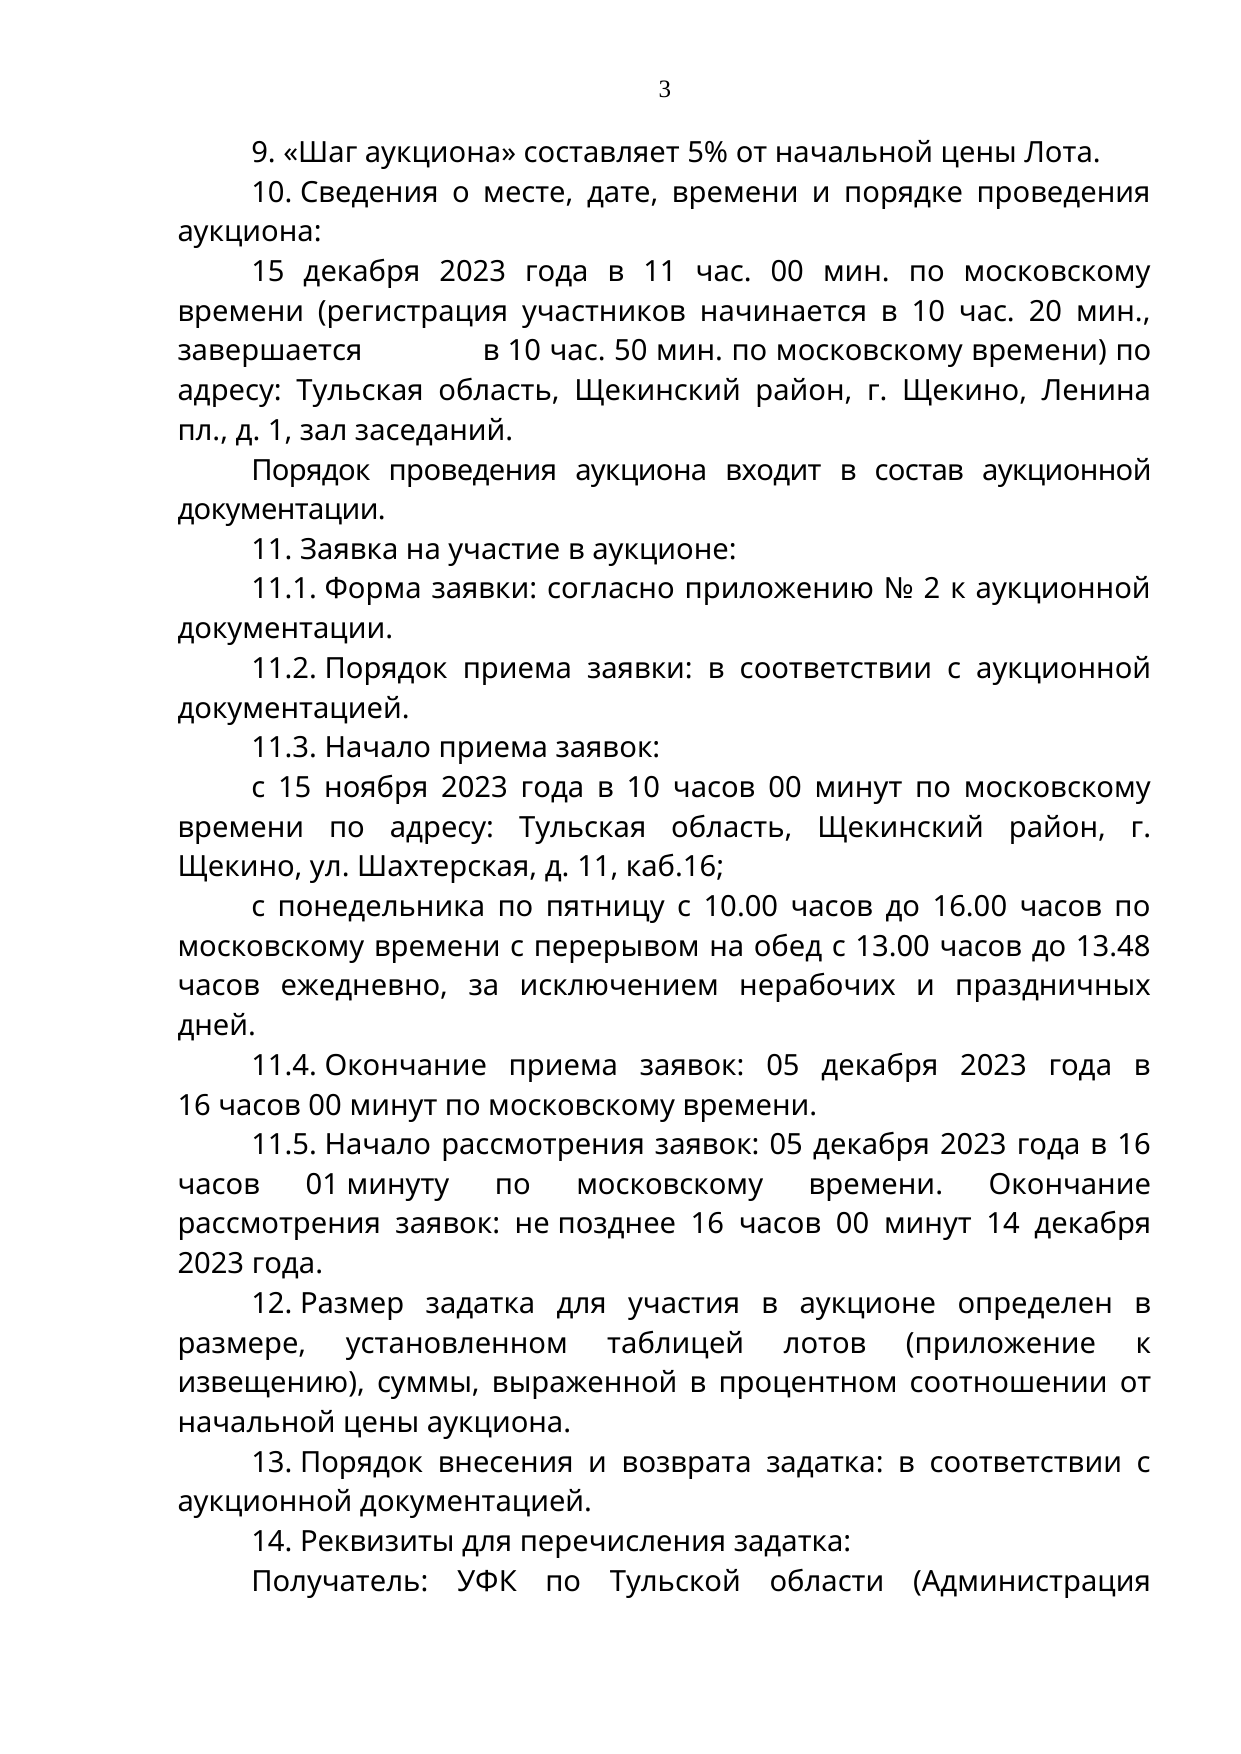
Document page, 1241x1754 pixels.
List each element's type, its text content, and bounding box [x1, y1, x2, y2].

text 9. «Шаг аукциона» составляет 5% от начальной цены Лота. [177, 131, 1152, 171]
text 12. Размер задатка для участия в аукционе определен в размере, установленном таблицей лотов (приложение к извещению), суммы, выраженной в процентном соотношении от начальной цены аукциона. [177, 1282, 1152, 1441]
text 11.3. Начало приема заявок: [177, 727, 1152, 766]
text 11.2. Порядок приема заявки: в соответствии с аукционной документацией. [177, 647, 1152, 727]
text 15 декабря 2023 года в 11 час. 00 мин. по московскому времени (регистрация участников начинается в 10 час. 20 мин., завершается в 10 час. 50 мин. по московскому времени) по адресу: Тульская область, Щекинский район, г. Щекино, Ленина пл., д. 1, зал заседаний. [177, 250, 1152, 449]
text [177, 1560, 1152, 1600]
text с 15 ноября 2023 года в 10 часов 00 минут по московскому времени по адресу: Тульская область, Щекинский район, г. Щекино, ул. Шахтерская, д. 11, каб.16; [177, 766, 1152, 885]
text 13. Порядок внесения и возврата задатка: в соответствии с аукционной документацией. [177, 1441, 1152, 1520]
text 11.4. Окончание приема заявок: 05 декабря 2023 года в 16 часов 00 минут по московскому времени. [177, 1044, 1152, 1123]
text 11.5. Начало рассмотрения заявок: 05 декабря 2023 года в 16 часов 01 минуту по московскому времени. Окончание рассмотрения заявок: не позднее 16 часов 00 минут 14 декабря 2023 года. [177, 1123, 1152, 1282]
text 14. Реквизиты для перечисления задатка: [177, 1520, 1152, 1560]
text 11. Заявка на участие в аукционе: [177, 528, 1152, 568]
text 11.1. Форма заявки: согласно приложению № 2 к аукционной документации. [177, 568, 1152, 647]
text с понедельника по пятницу с 10.00 часов до 16.00 часов по московскому времени с перерывом на обед с 13.00 часов до 13.48 часов ежедневно, за исключением нерабочих и праздничных дней. [177, 885, 1152, 1044]
text 10. Сведения о месте, дате, времени и порядке проведения аукциона: [177, 171, 1152, 250]
text Порядок проведения аукциона входит в состав аукционной документации. [177, 449, 1152, 528]
